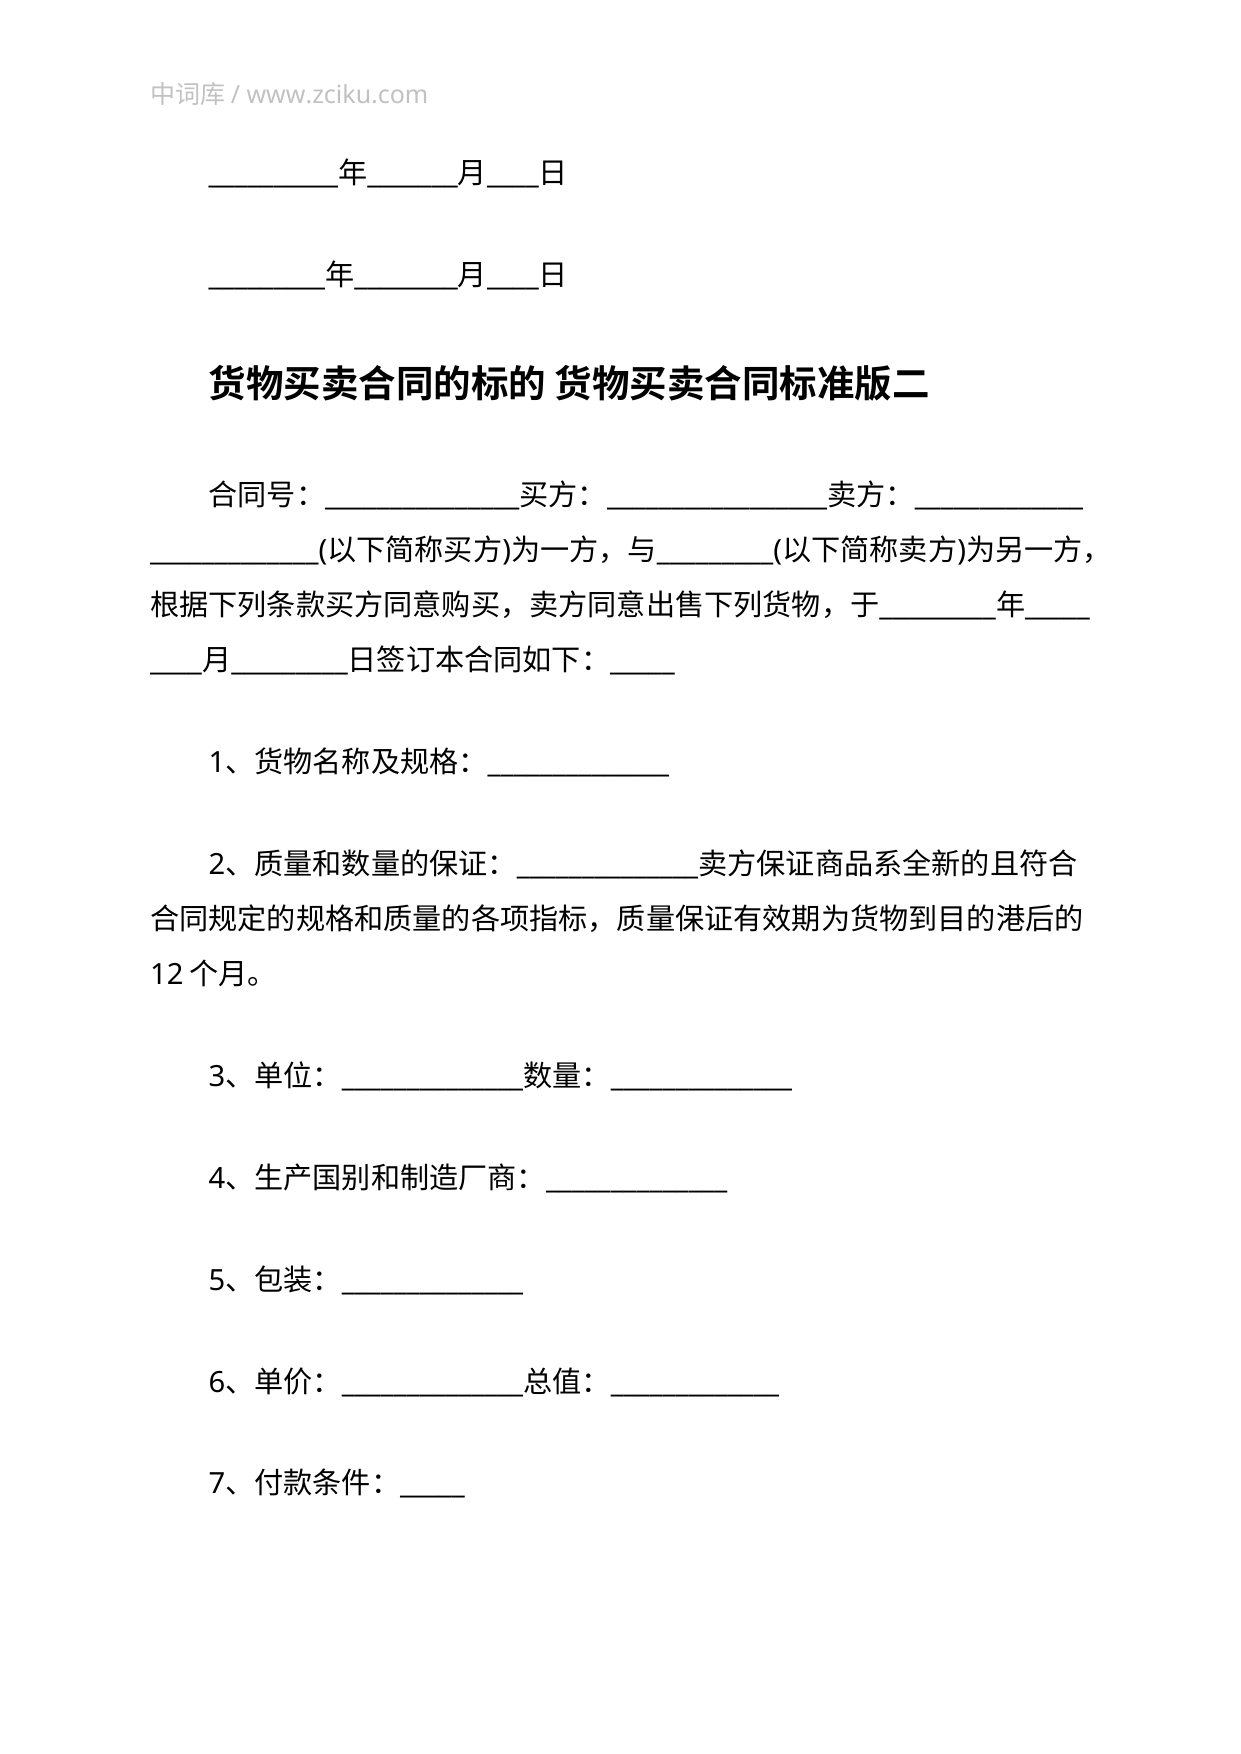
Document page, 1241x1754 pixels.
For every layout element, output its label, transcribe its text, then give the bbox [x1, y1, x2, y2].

text 5、包装：______________ [150, 1256, 1090, 1298]
text 2、质量和数量的保证：______________卖方保证商品系全新的且符合合同规定的规格和质量的各项指标，质量保证有效期为货物到目的港后的12个月。 [150, 840, 1090, 993]
text 6、单价：______________总值：_____________ [150, 1358, 1090, 1401]
text 1、货物名称及规格：______________ [150, 738, 1090, 781]
text 7、付款条件：_____ [150, 1460, 1090, 1502]
text _________年________月____日 [150, 252, 1090, 294]
text 4、生产国别和制造厂商：______________ [150, 1154, 1090, 1197]
text 3、单位：______________数量：______________ [150, 1052, 1090, 1094]
text __________年_______月____日 [150, 150, 1090, 192]
text 货物买卖合同的标的 货物买卖合同标准版二 [150, 354, 1090, 408]
text 合同号：_______________买方：_________________卖方：__________________________(以下简称买方)为一方，与_________(以下简称卖方)为另一方，根据下列条款买方同意购买，卖方同意出售下列货物，于_________年_________月_________日签订本合同如下：_____ [150, 471, 1090, 679]
